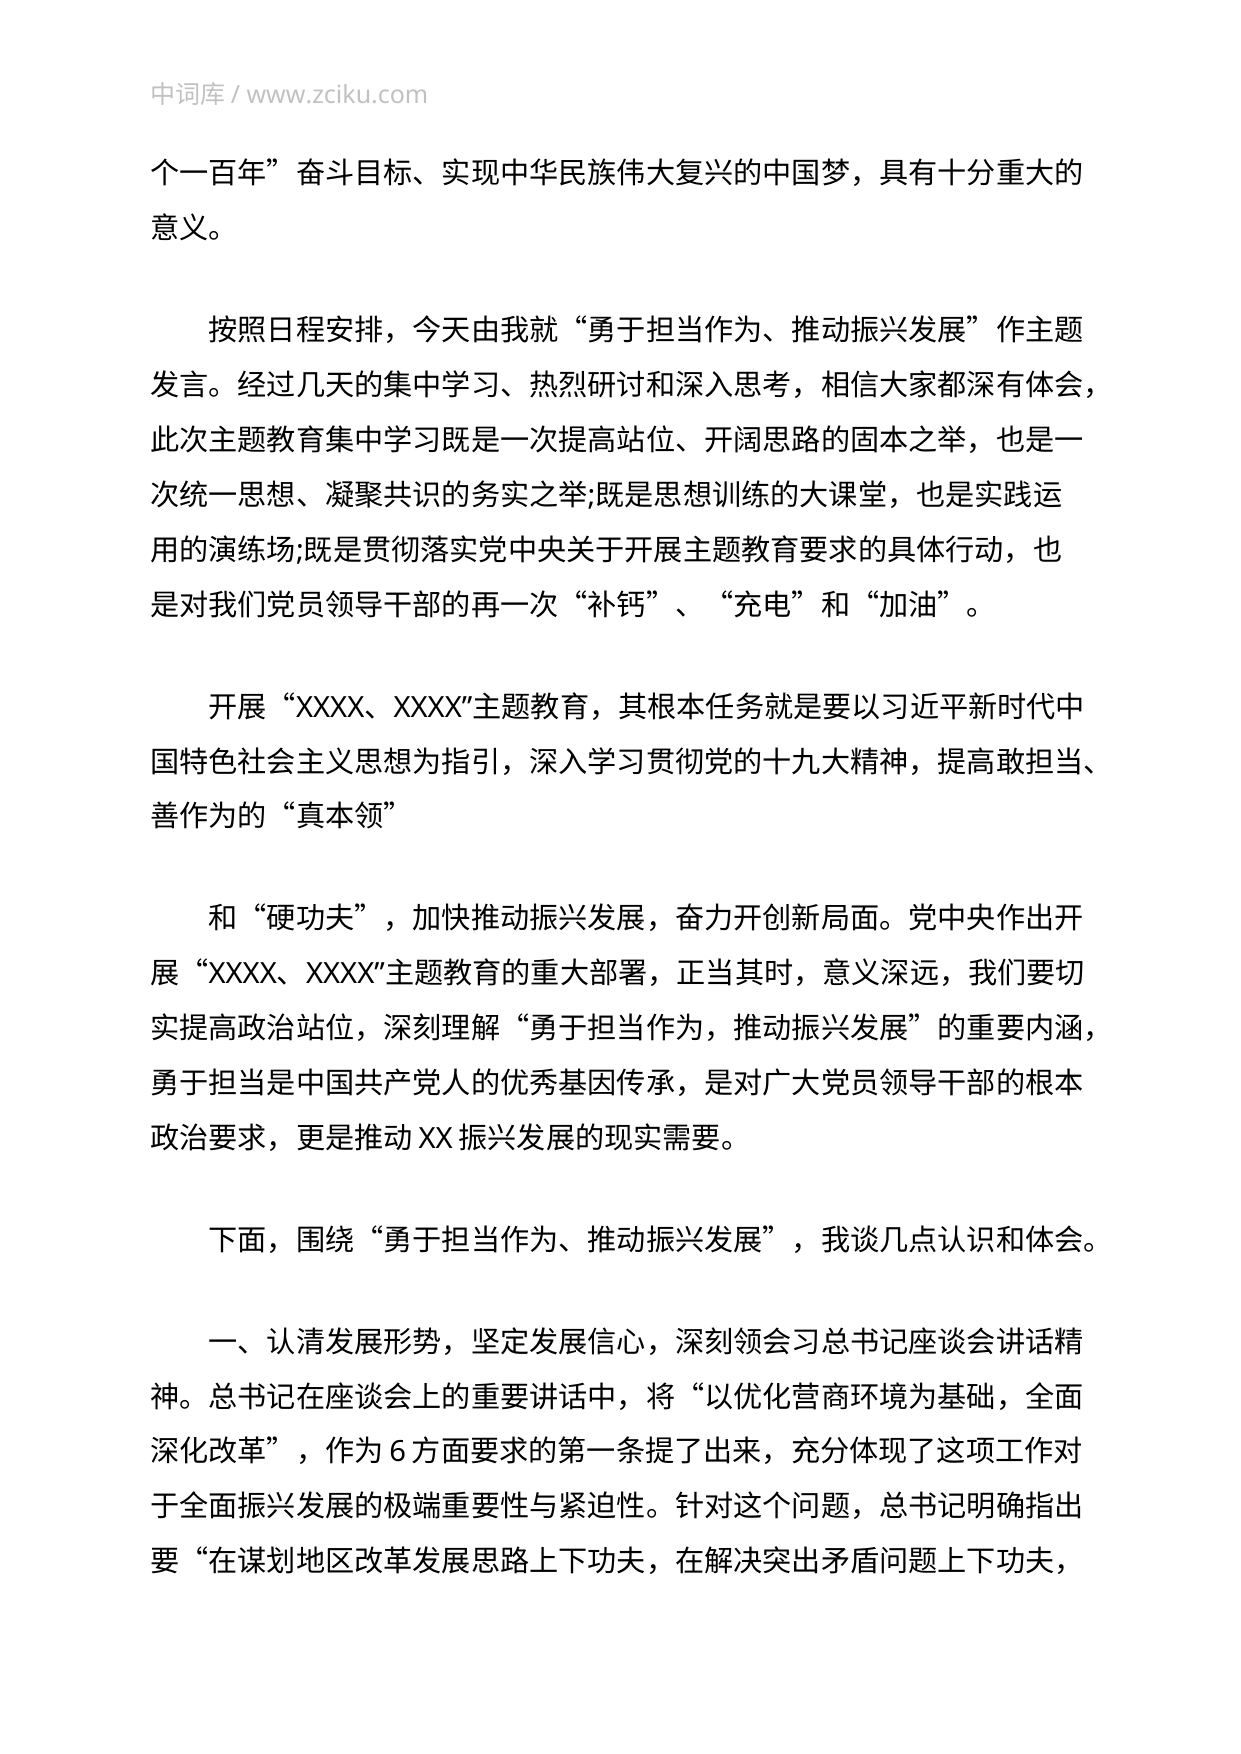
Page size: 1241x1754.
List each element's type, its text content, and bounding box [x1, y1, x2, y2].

text 下面，围绕“勇于担当作为、推动振兴发展”，我谈几点认识和体会。 [150, 1216, 1090, 1259]
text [150, 150, 1090, 247]
text 按照日程安排，今天由我就“勇于担当作为、推动振兴发展”作主题发言。经过几天的集中学习、热烈研讨和深入思考，相信大家都深有体会，此次主题教育集中学习既是一次提高站位、开阔思路的固本之举，也是一次统一思想、凝聚共识的务实之举;既是思想训练的大课堂，也是实践运用的演练场;既是贯彻落实党中央关于开展主题教育要求的具体行动，也是对我们党员领导干部的再一次“补钙”、“充电”和“加油”。 [150, 307, 1090, 624]
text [150, 1318, 1090, 1580]
text 开展“XXXX、XXXX”主题教育，其根本任务就是要以习近平新时代中国特色社会主义思想为指引，深入学习贯彻党的十九大精神，提高敢担当、善作为的“真本领” [150, 683, 1090, 835]
text 和“硬功夫”，加快推动振兴发展，奋力开创新局面。党中央作出开展“XXXX、XXXX”主题教育的重大部署，正当其时，意义深远，我们要切实提高政治站位，深刻理解“勇于担当作为，推动振兴发展”的重要内涵，勇于担当是中国共产党人的优秀基因传承，是对广大党员领导干部的根本政治要求，更是推动XX振兴发展的现实需要。 [150, 895, 1090, 1157]
